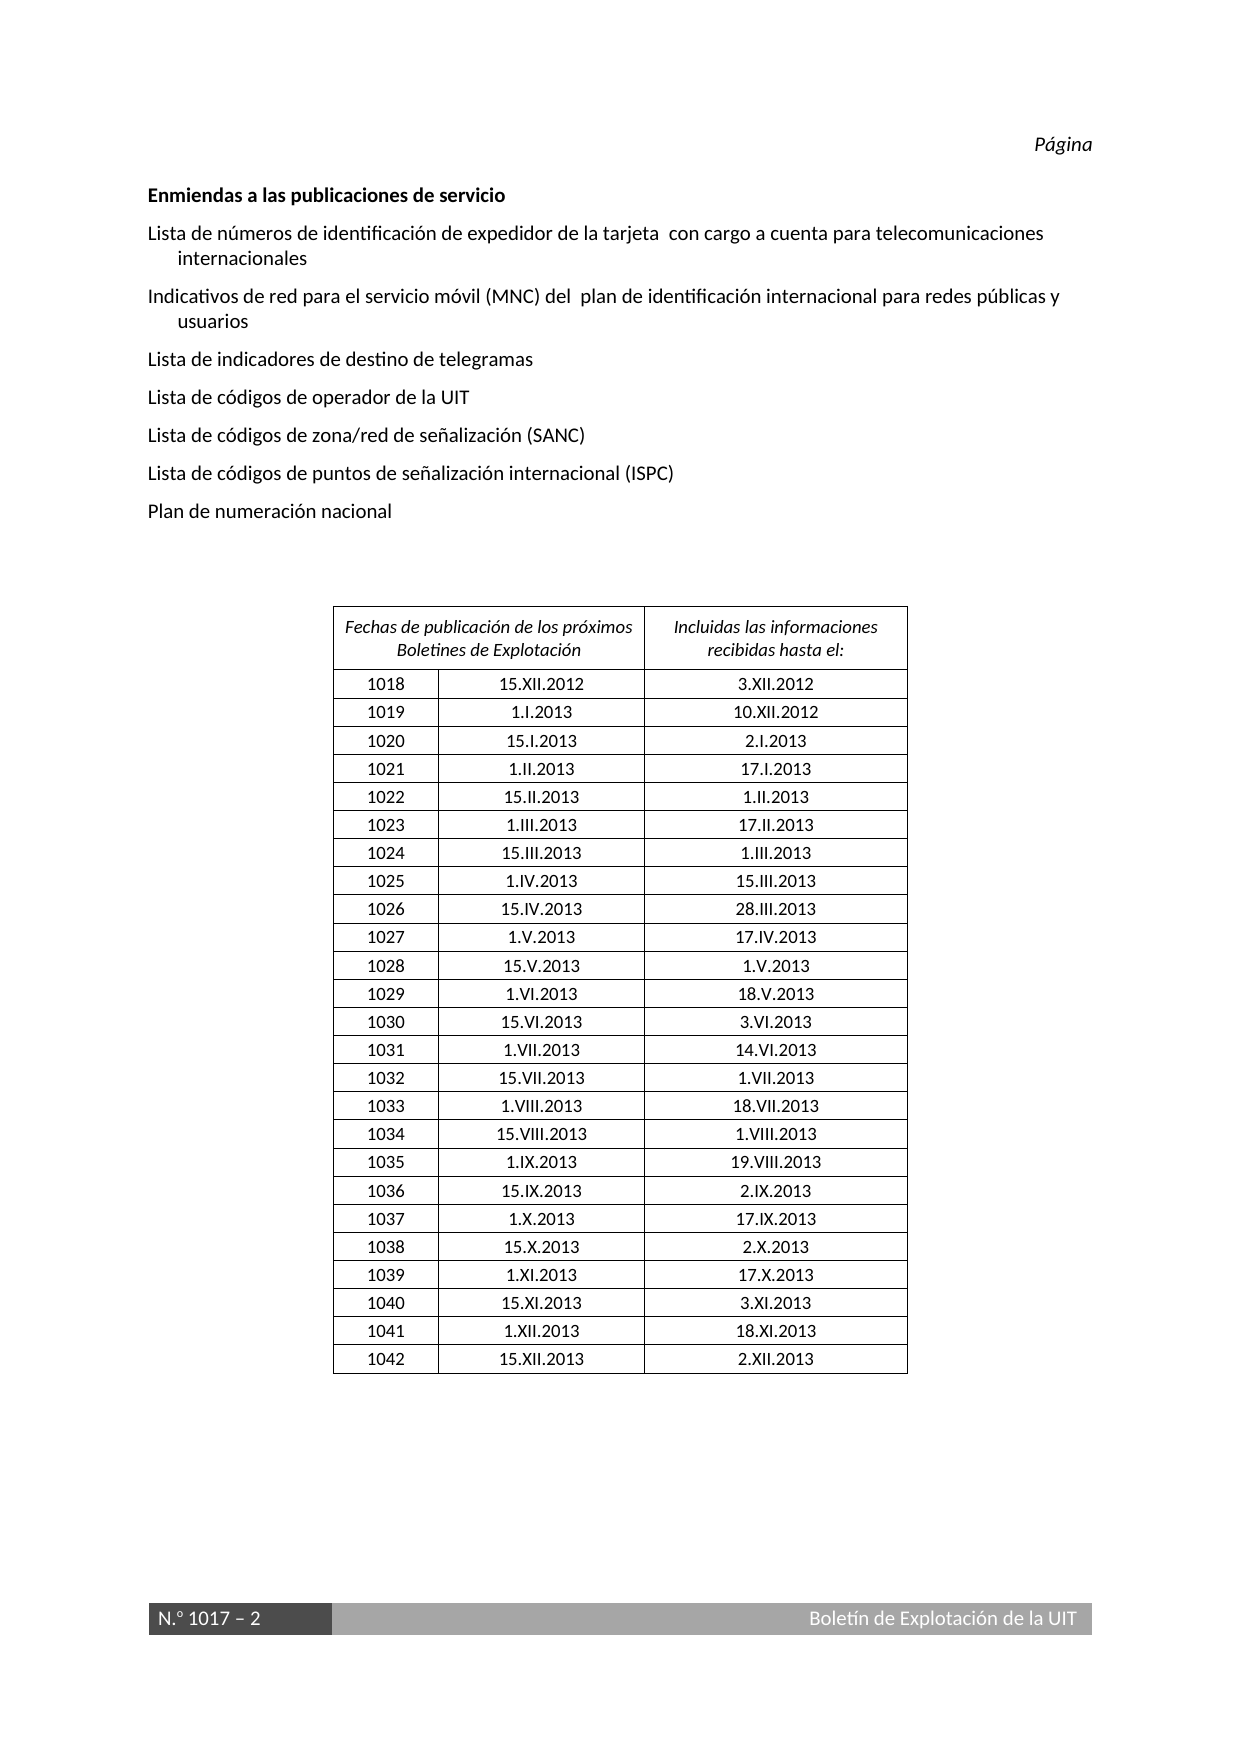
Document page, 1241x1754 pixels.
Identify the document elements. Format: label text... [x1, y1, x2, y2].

table_cell 1.X.2013 [439, 1205, 644, 1232]
table_cell 1039 [334, 1261, 438, 1288]
text Enmiendas a las publicaciones de servicio [148, 182, 1092, 207]
table_cell 1032 [334, 1064, 438, 1091]
table_cell 15.VII.2013 [439, 1064, 644, 1091]
table_cell 1024 [334, 839, 438, 866]
table_cell 1.III.2013 [645, 839, 907, 866]
table_cell 1040 [334, 1289, 438, 1316]
table_cell 15.IX.2013 [439, 1177, 644, 1204]
table_cell 17.II.2013 [645, 811, 907, 838]
table_cell 17.IX.2013 [645, 1205, 907, 1232]
table_cell 1027 [334, 924, 438, 951]
table_cell 17.IV.2013 [645, 924, 907, 951]
table_cell 1.XI.2013 [439, 1261, 644, 1288]
table_cell 1.IX.2013 [439, 1149, 644, 1176]
table_cell 1033 [334, 1092, 438, 1119]
table_cell 1042 [334, 1345, 438, 1372]
table_cell 15.XI.2013 [439, 1289, 644, 1316]
table_cell 18.VII.2013 [645, 1092, 907, 1119]
table_cell 2.X.2013 [645, 1233, 907, 1260]
table_cell 3.XI.2013 [645, 1289, 907, 1316]
table_cell 1.V.2013 [645, 952, 907, 979]
table_cell 15.X.2013 [439, 1233, 644, 1260]
table_cell 1041 [334, 1317, 438, 1344]
table_cell 18.XI.2013 [645, 1317, 907, 1344]
table_cell 15.III.2013 [645, 867, 907, 894]
table_cell 15.XII.2012 [439, 670, 644, 697]
table_cell 1.II.2013 [645, 783, 907, 810]
table_cell 1018 [334, 670, 438, 697]
text Lista de números de identificación de expedidor de la tarjeta con cargo a cuenta para telecomunicaciones internacionales 20 [148, 220, 1092, 271]
table_cell 1.IV.2013 [439, 867, 644, 894]
table_cell 1.VI.2013 [439, 980, 644, 1007]
table_cell 15.II.2013 [439, 783, 644, 810]
table_cell 1.III.2013 [439, 811, 644, 838]
table_cell 10.XII.2012 [645, 699, 907, 726]
table_cell 1.I.2013 [439, 699, 644, 726]
table_cell 2.I.2013 [645, 727, 907, 754]
table_cell 15.IV.2013 [439, 895, 644, 922]
table_cell 15.VI.2013 [439, 1008, 644, 1035]
table_cell 3.VI.2013 [645, 1008, 907, 1035]
text Lista de códigos de puntos de señalización internacional (ISPC) 36 [148, 460, 1092, 486]
table_cell 1019 [334, 699, 438, 726]
table_cell 19.VIII.2013 [645, 1149, 907, 1176]
text Lista de indicadores de destino de telegramas 23 [148, 347, 1092, 372]
table_header Fechas de publicación de los próximos Boletines de Explotación [334, 607, 644, 669]
table_cell 1030 [334, 1008, 438, 1035]
table_cell 1.V.2013 [439, 924, 644, 951]
table_cell 1028 [334, 952, 438, 979]
table_cell 1037 [334, 1205, 438, 1232]
text Página [118, 132, 1092, 157]
table_cell 2.XII.2013 [645, 1345, 907, 1372]
table_cell 18.V.2013 [645, 980, 907, 1007]
table_cell 15.VIII.2013 [439, 1120, 644, 1147]
table_cell 28.III.2013 [645, 895, 907, 922]
text Plan de numeración nacional 38 [148, 498, 1092, 524]
table_cell 1025 [334, 867, 438, 894]
table_cell 15.XII.2013 [439, 1345, 644, 1372]
table_cell 1.VII.2013 [439, 1036, 644, 1063]
table_cell 1.VIII.2013 [439, 1092, 644, 1119]
table_cell 1026 [334, 895, 438, 922]
table_cell 1023 [334, 811, 438, 838]
table_cell 15.III.2013 [439, 839, 644, 866]
table_cell 1021 [334, 755, 438, 782]
table_cell 17.I.2013 [645, 755, 907, 782]
table_cell 14.VI.2013 [645, 1036, 907, 1063]
table_cell 1.II.2013 [439, 755, 644, 782]
table_cell 1.VII.2013 [645, 1064, 907, 1091]
table_cell 1035 [334, 1149, 438, 1176]
table_cell 15.I.2013 [439, 727, 644, 754]
text Lista de códigos de zona/red de señalización (SANC) 36 [148, 422, 1092, 448]
table_cell 17.X.2013 [645, 1261, 907, 1288]
table_cell 1036 [334, 1177, 438, 1204]
table_cell 1.VIII.2013 [645, 1120, 907, 1147]
text Indicativos de red para el servicio móvil (MNC) del plan de identificación internacional para redes públicas y usuarios 22 [148, 283, 1092, 334]
table_cell 1038 [334, 1233, 438, 1260]
table_cell 15.V.2013 [439, 952, 644, 979]
table_cell 1.XII.2013 [439, 1317, 644, 1344]
table_cell 3.XII.2012 [645, 670, 907, 697]
table_cell 2.IX.2013 [645, 1177, 907, 1204]
table_cell 1029 [334, 980, 438, 1007]
table_header Incluidas las informaciones recibidas hasta el: [645, 607, 907, 669]
text Lista de códigos de operador de la UIT 35 [148, 384, 1092, 410]
table_cell 1020 [334, 727, 438, 754]
table_cell 1022 [334, 783, 438, 810]
table_cell 1031 [334, 1036, 438, 1063]
table_cell 1034 [334, 1120, 438, 1147]
